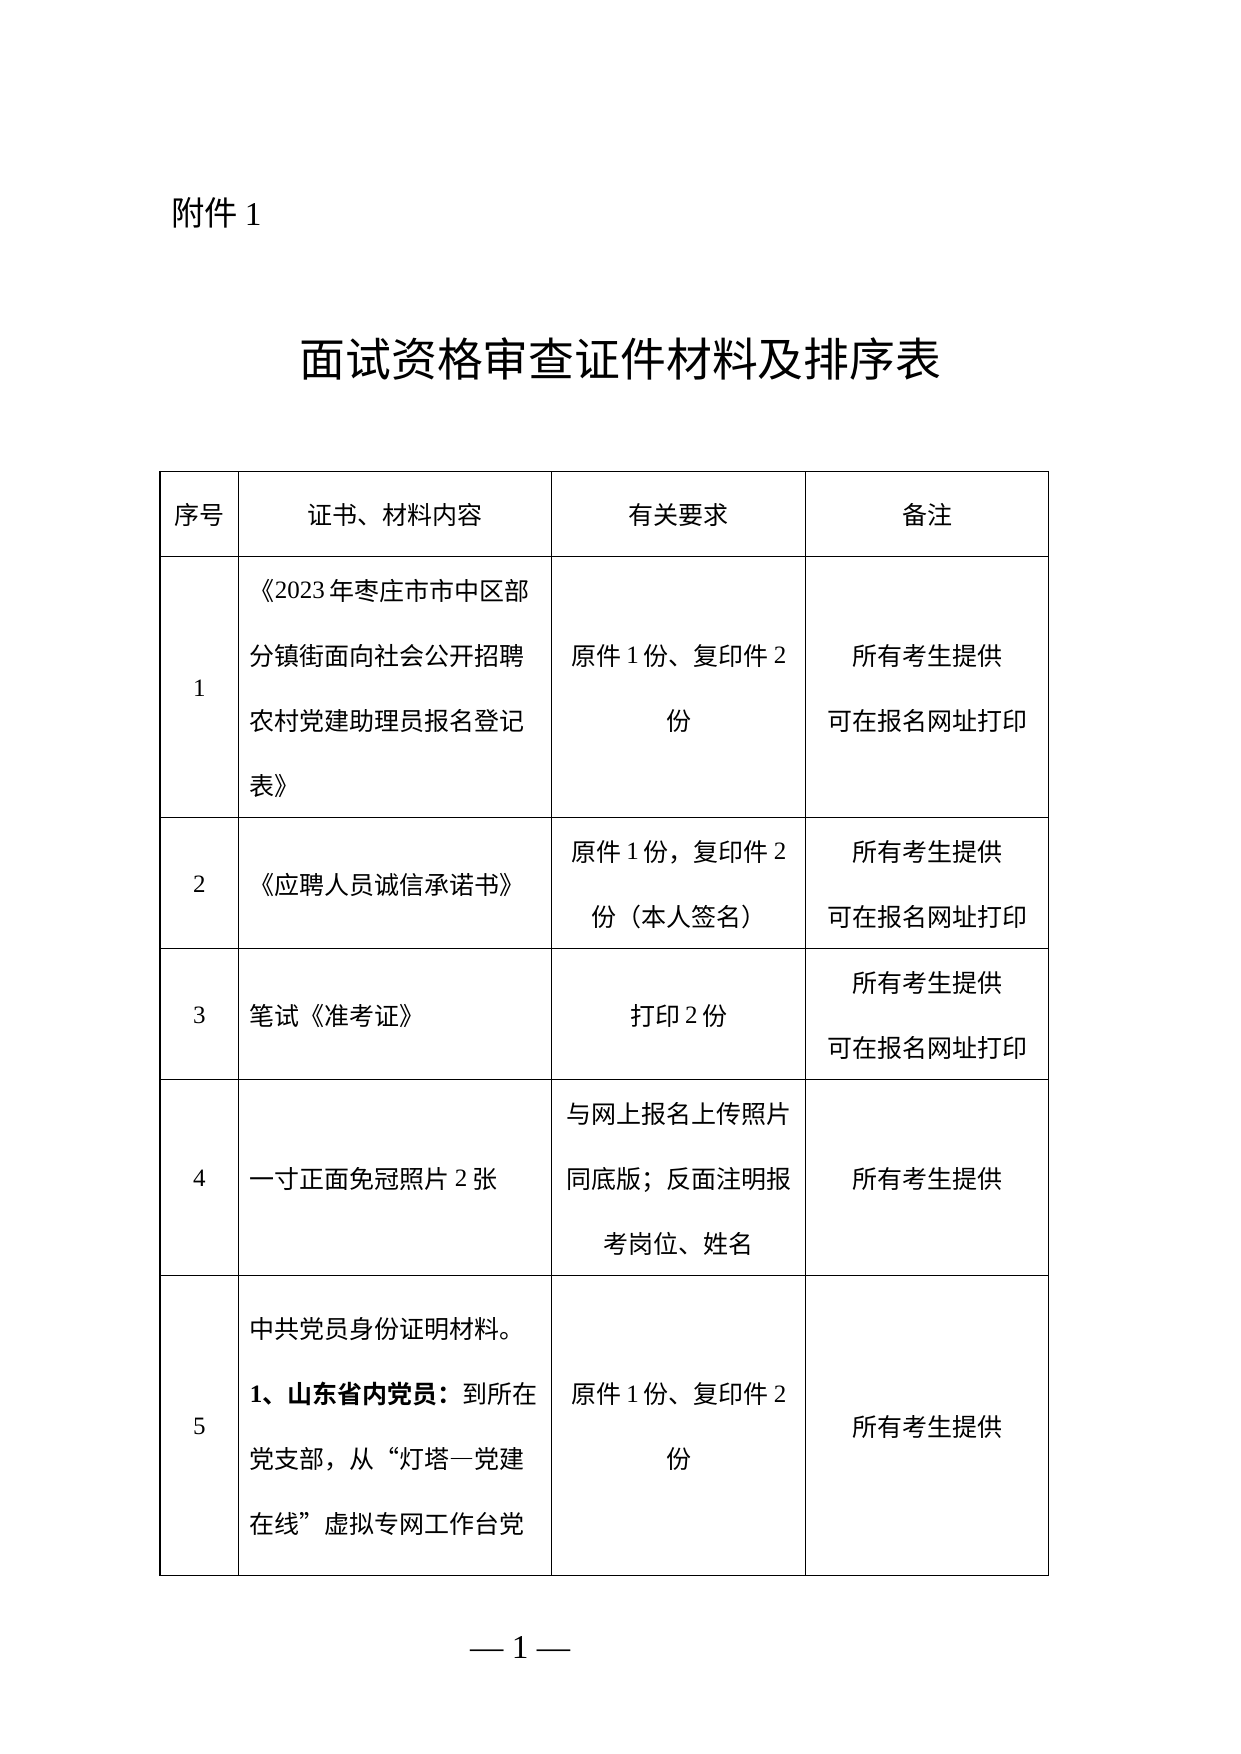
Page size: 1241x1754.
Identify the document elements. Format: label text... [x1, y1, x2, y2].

table_cell 2 [161, 818, 238, 948]
table_cell 原件1份、复印件2份 [552, 557, 805, 817]
table_cell 所有考生提供 [806, 1276, 1048, 1575]
table_cell 《2023年枣庄市市中区部分镇街面向社会公开招聘农村党建助理员报名登记表》 [239, 557, 551, 817]
table_header 备注 [806, 472, 1048, 556]
table_header 有关要求 [552, 472, 805, 556]
table_header 证书、材料内容 [239, 472, 551, 556]
table_cell 所有考生提供 [806, 1080, 1048, 1275]
table_cell 笔试《准考证》 [239, 949, 551, 1079]
table_cell 与网上报名上传照片同底版；反面注明报考岗位、姓名 [552, 1080, 805, 1275]
table_cell 一寸正面免冠照片2张 [239, 1080, 551, 1275]
table_cell 1 [161, 557, 238, 817]
table_cell 原件1份、复印件2份 [552, 1276, 805, 1575]
table_cell 原件1份，复印件2份（本人签名） [552, 818, 805, 948]
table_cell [239, 1276, 551, 1575]
table_cell 3 [161, 949, 238, 1079]
table_cell 《应聘人员诚信承诺书》 [239, 818, 551, 948]
table_cell 所有考生提供 可在报名网址打印 [806, 949, 1048, 1079]
table_cell 所有考生提供 可在报名网址打印 [806, 818, 1048, 948]
text 面试资格审查证件材料及排序表 [171, 308, 1069, 406]
table_cell 4 [161, 1080, 238, 1275]
table_cell 5 [161, 1276, 238, 1575]
text 附件1 [171, 178, 1069, 243]
table_header 序号 [161, 472, 238, 556]
table_cell 打印2份 [552, 949, 805, 1079]
table_cell 所有考生提供 可在报名网址打印 [806, 557, 1048, 817]
